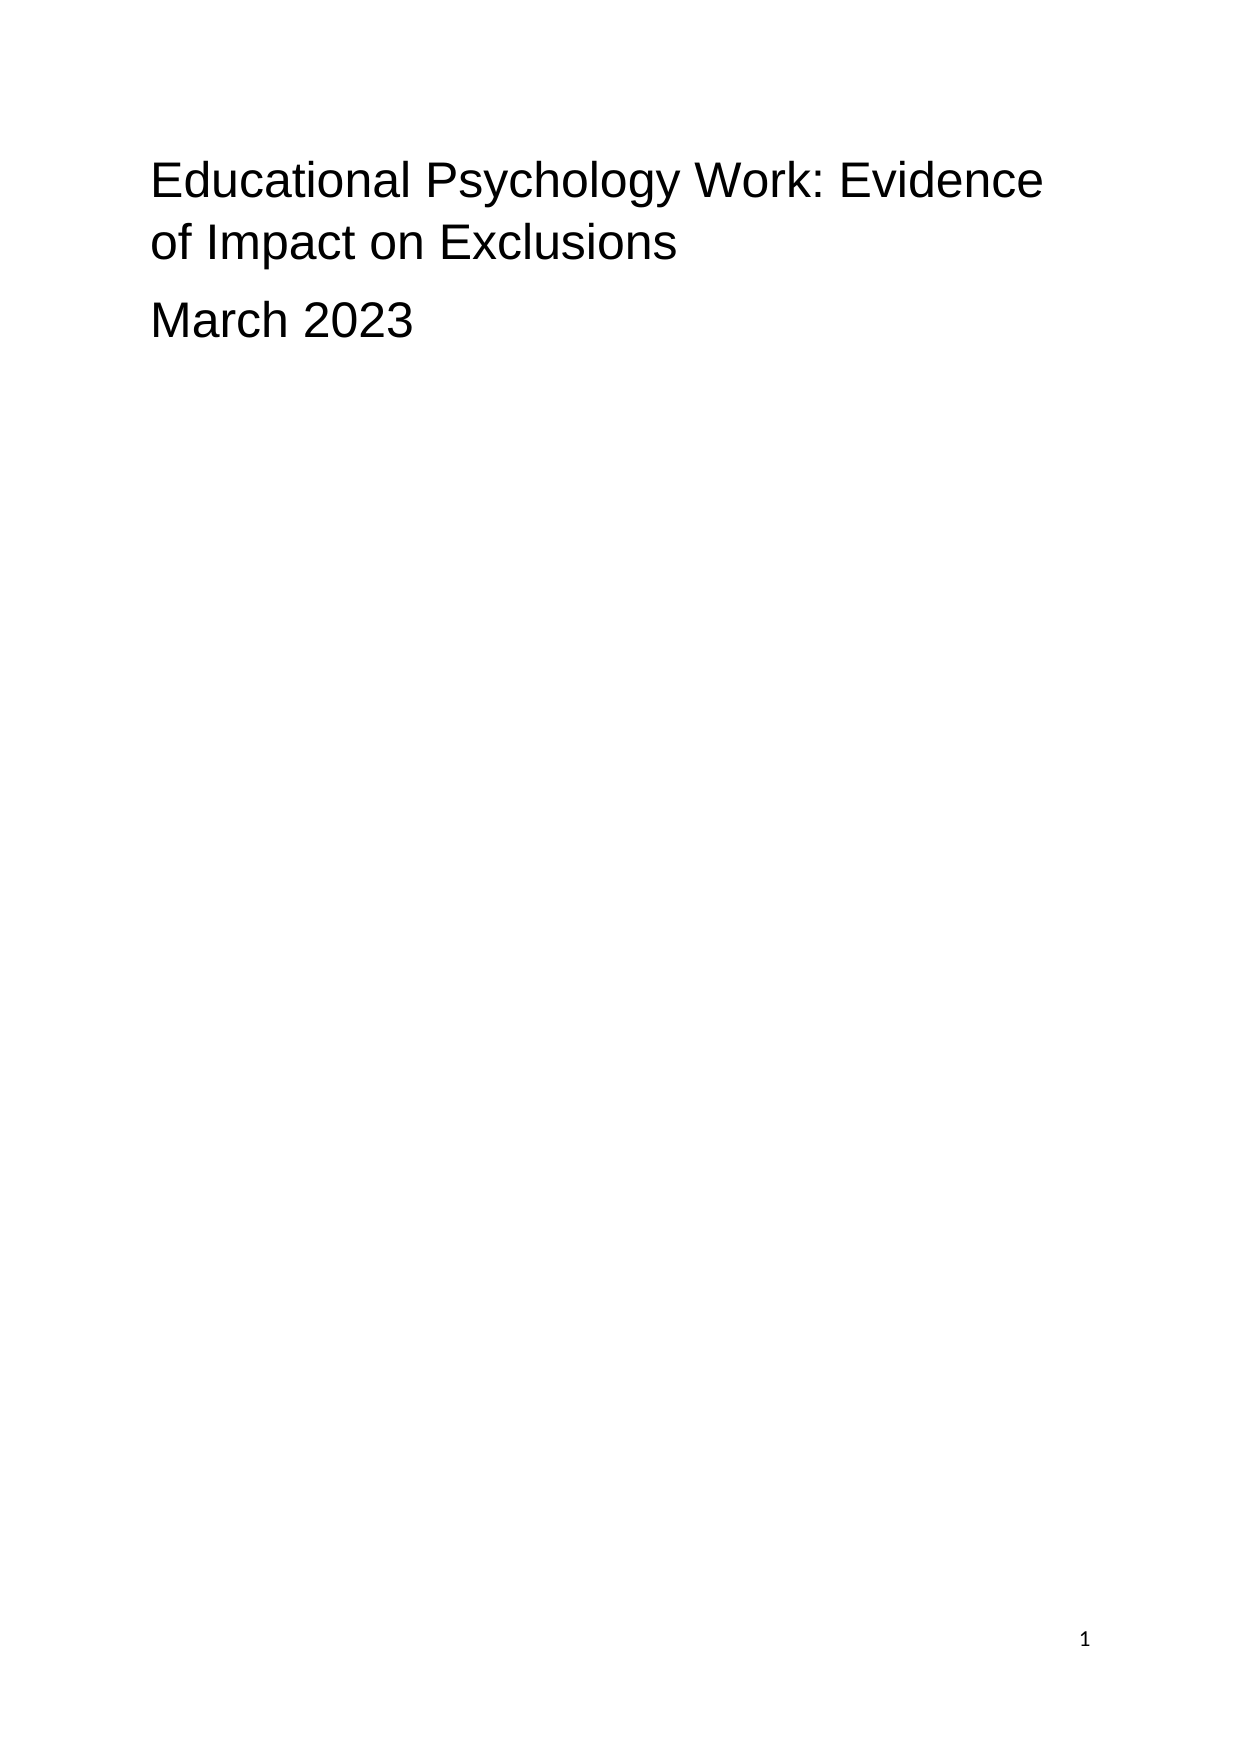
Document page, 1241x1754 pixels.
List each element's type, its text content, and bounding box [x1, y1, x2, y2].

text Educational Psychology Work: Evidence of Impact on Exclusions [150, 150, 1090, 269]
text March 2023 [150, 291, 1090, 348]
